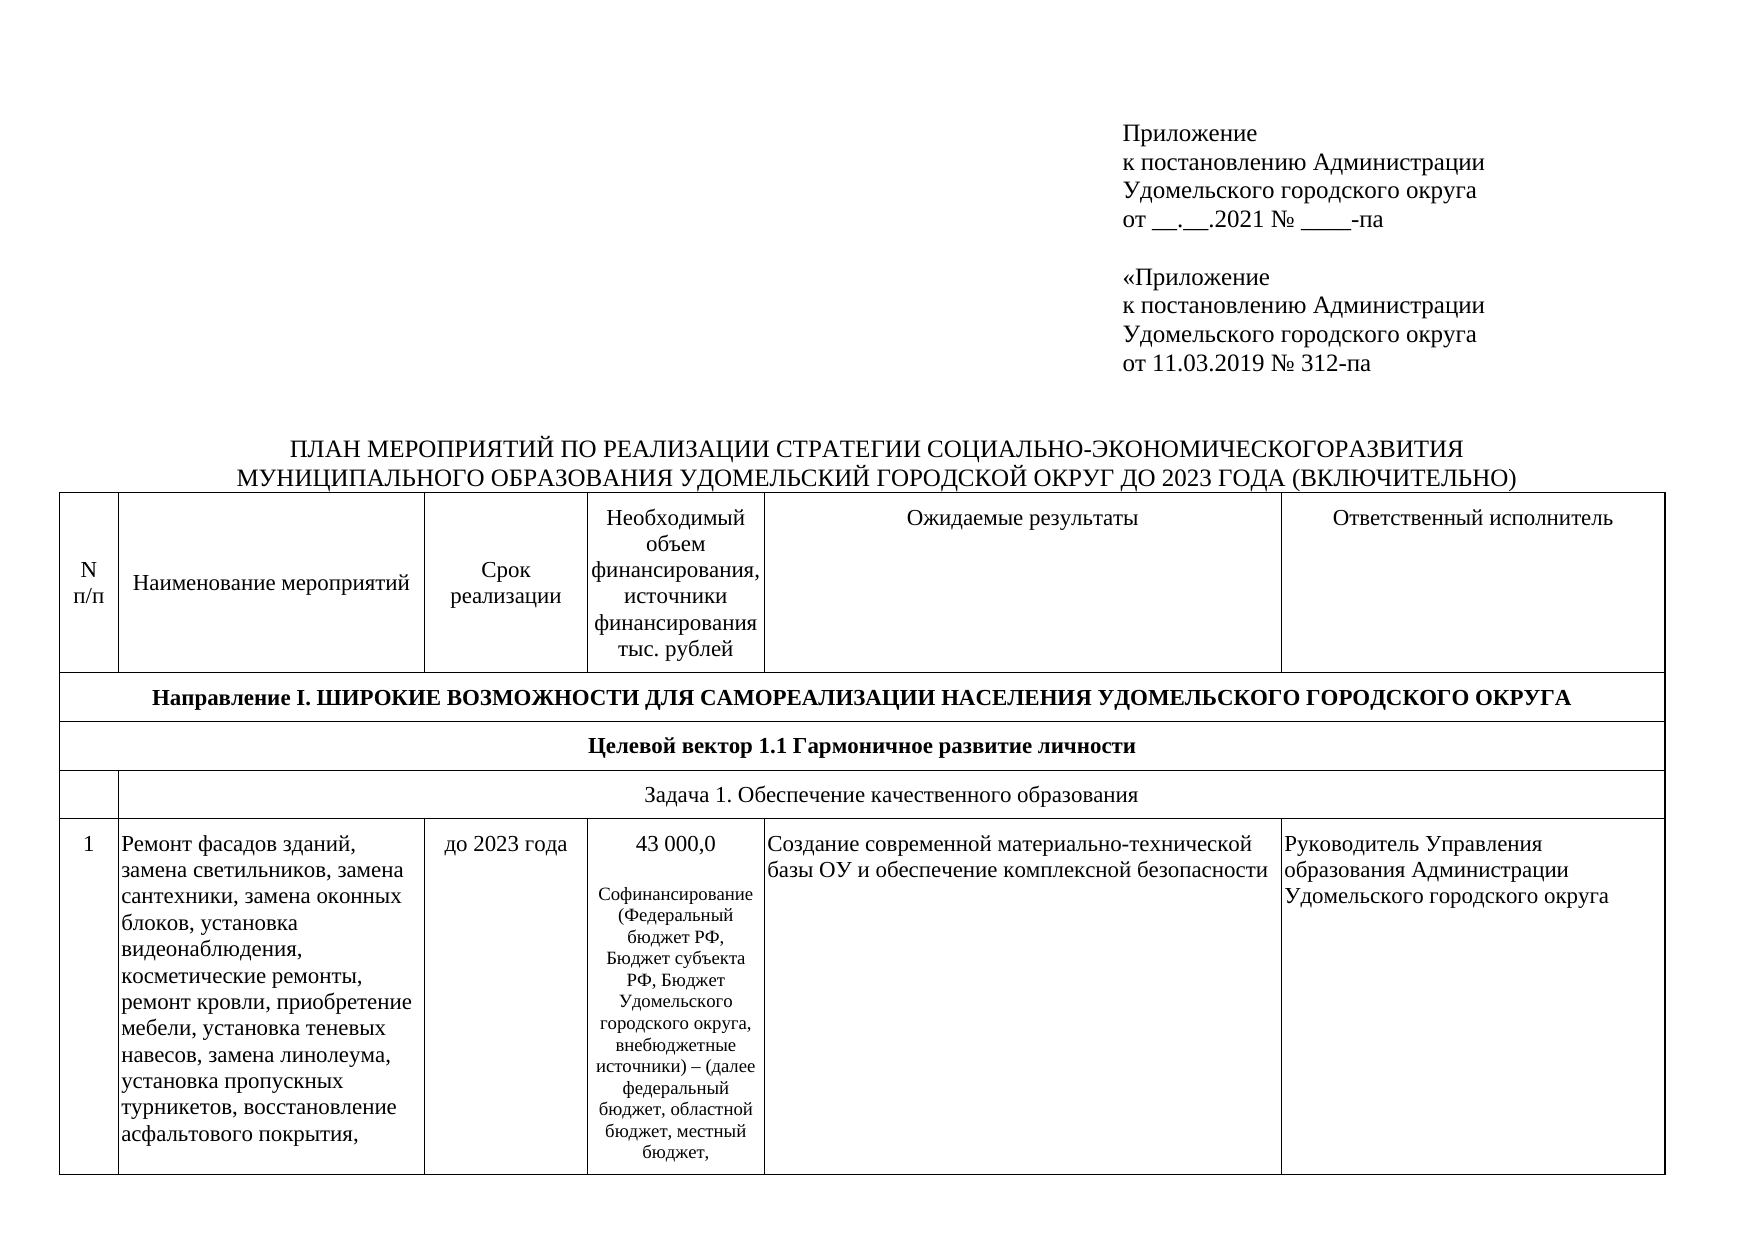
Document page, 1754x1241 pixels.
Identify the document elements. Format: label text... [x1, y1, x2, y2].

table_cell [60, 771, 118, 818]
text Удомельского городского округа [59, 319, 1695, 348]
text к постановлению Администрации [59, 291, 1695, 319]
table_header Наименование мероприятий [119, 493, 424, 672]
text Приложение [59, 118, 1695, 147]
table_cell до 2023 года [425, 819, 587, 1173]
table_cell Направление I. ШИРОКИЕ ВОЗМОЖНОСТИ ДЛЯ САМОРЕАЛИЗАЦИИ НАСЕЛЕНИЯ УДОМЕЛЬСКОГО ГОРОДСКОГО ОКРУГА [60, 673, 1664, 721]
table_header Необходимый объем финансирования, источники финансирования тыс. рублей [588, 493, 764, 672]
table_cell Задача 1. Обеспечение качественного образования [119, 771, 1664, 818]
title МУНИЦИПАЛЬНОГО ОБРАЗОВАНИЯ УДОМЕЛЬСКИЙ ГОРОДСКОЙ ОКРУГ ДО 2023 ГОДА (ВКЛЮЧИТЕЛЬНО) [59, 463, 1695, 492]
text «Приложение [59, 262, 1695, 291]
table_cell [588, 819, 764, 1173]
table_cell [765, 819, 1281, 1173]
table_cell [1282, 819, 1664, 1173]
text к постановлению Администрации [59, 147, 1695, 176]
title ПЛАН МЕРОПРИЯТИЙ ПО РЕАЛИЗАЦИИ СТРАТЕГИИ СОЦИАЛЬНО-ЭКОНОМИЧЕСКОГОРАЗВИТИЯ [59, 434, 1695, 463]
table_header Ожидаемые результаты [765, 493, 1281, 672]
table_header N п/п [60, 493, 118, 672]
text от 11.03.2019 № 312-па [59, 348, 1695, 377]
table_header Срок реализации [425, 493, 587, 672]
table_header Ответственный исполнитель [1282, 493, 1664, 672]
table_cell 1 [60, 819, 118, 1173]
text от __.__.2021 № ____-па [59, 204, 1695, 233]
text Удомельского городского округа [59, 176, 1695, 204]
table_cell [119, 819, 424, 1173]
table_cell Целевой вектор 1.1 Гармоничное развитие личности [60, 722, 1664, 769]
